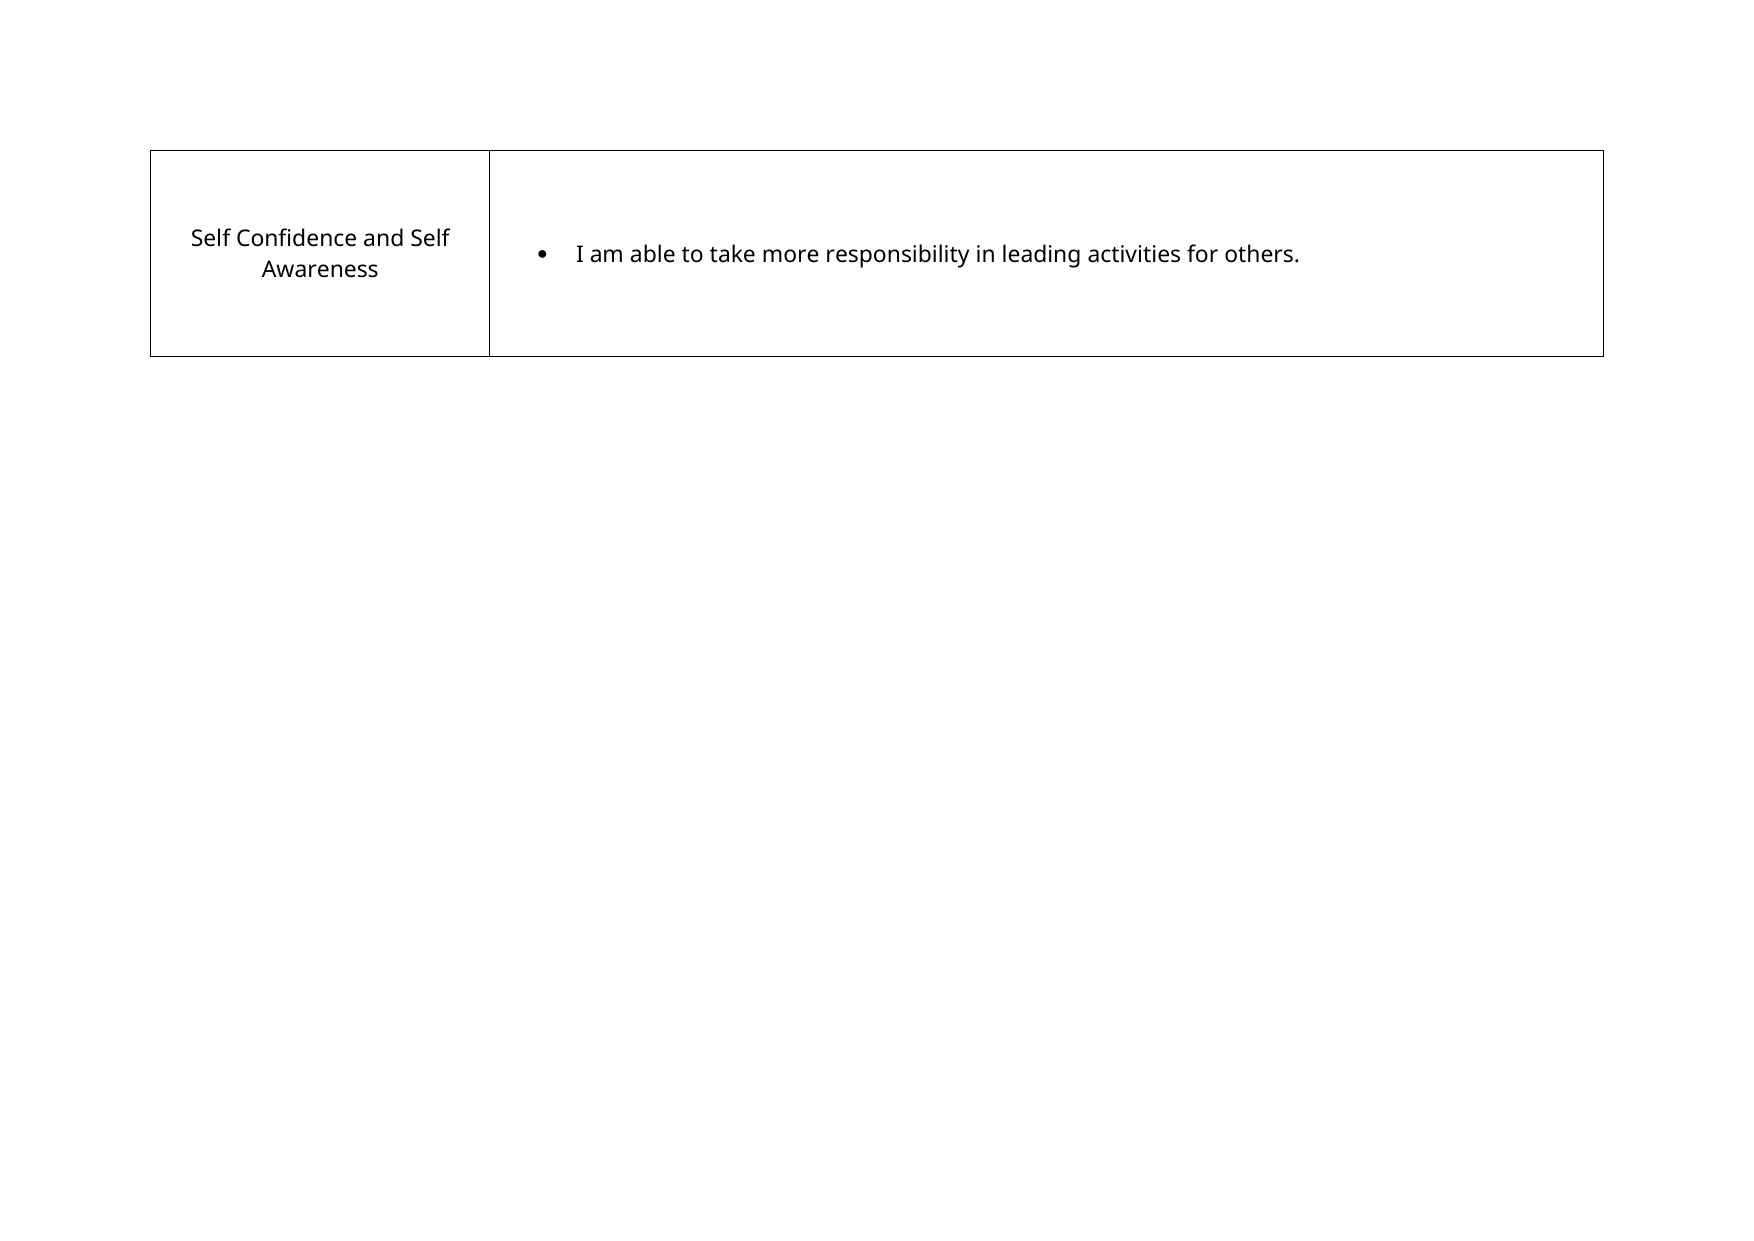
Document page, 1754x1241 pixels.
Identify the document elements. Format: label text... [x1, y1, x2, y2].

table_cell Self Confidence and Self Awareness [151, 151, 489, 356]
table_cell I am able to take more responsibility in leading activities for others. [490, 151, 1603, 356]
